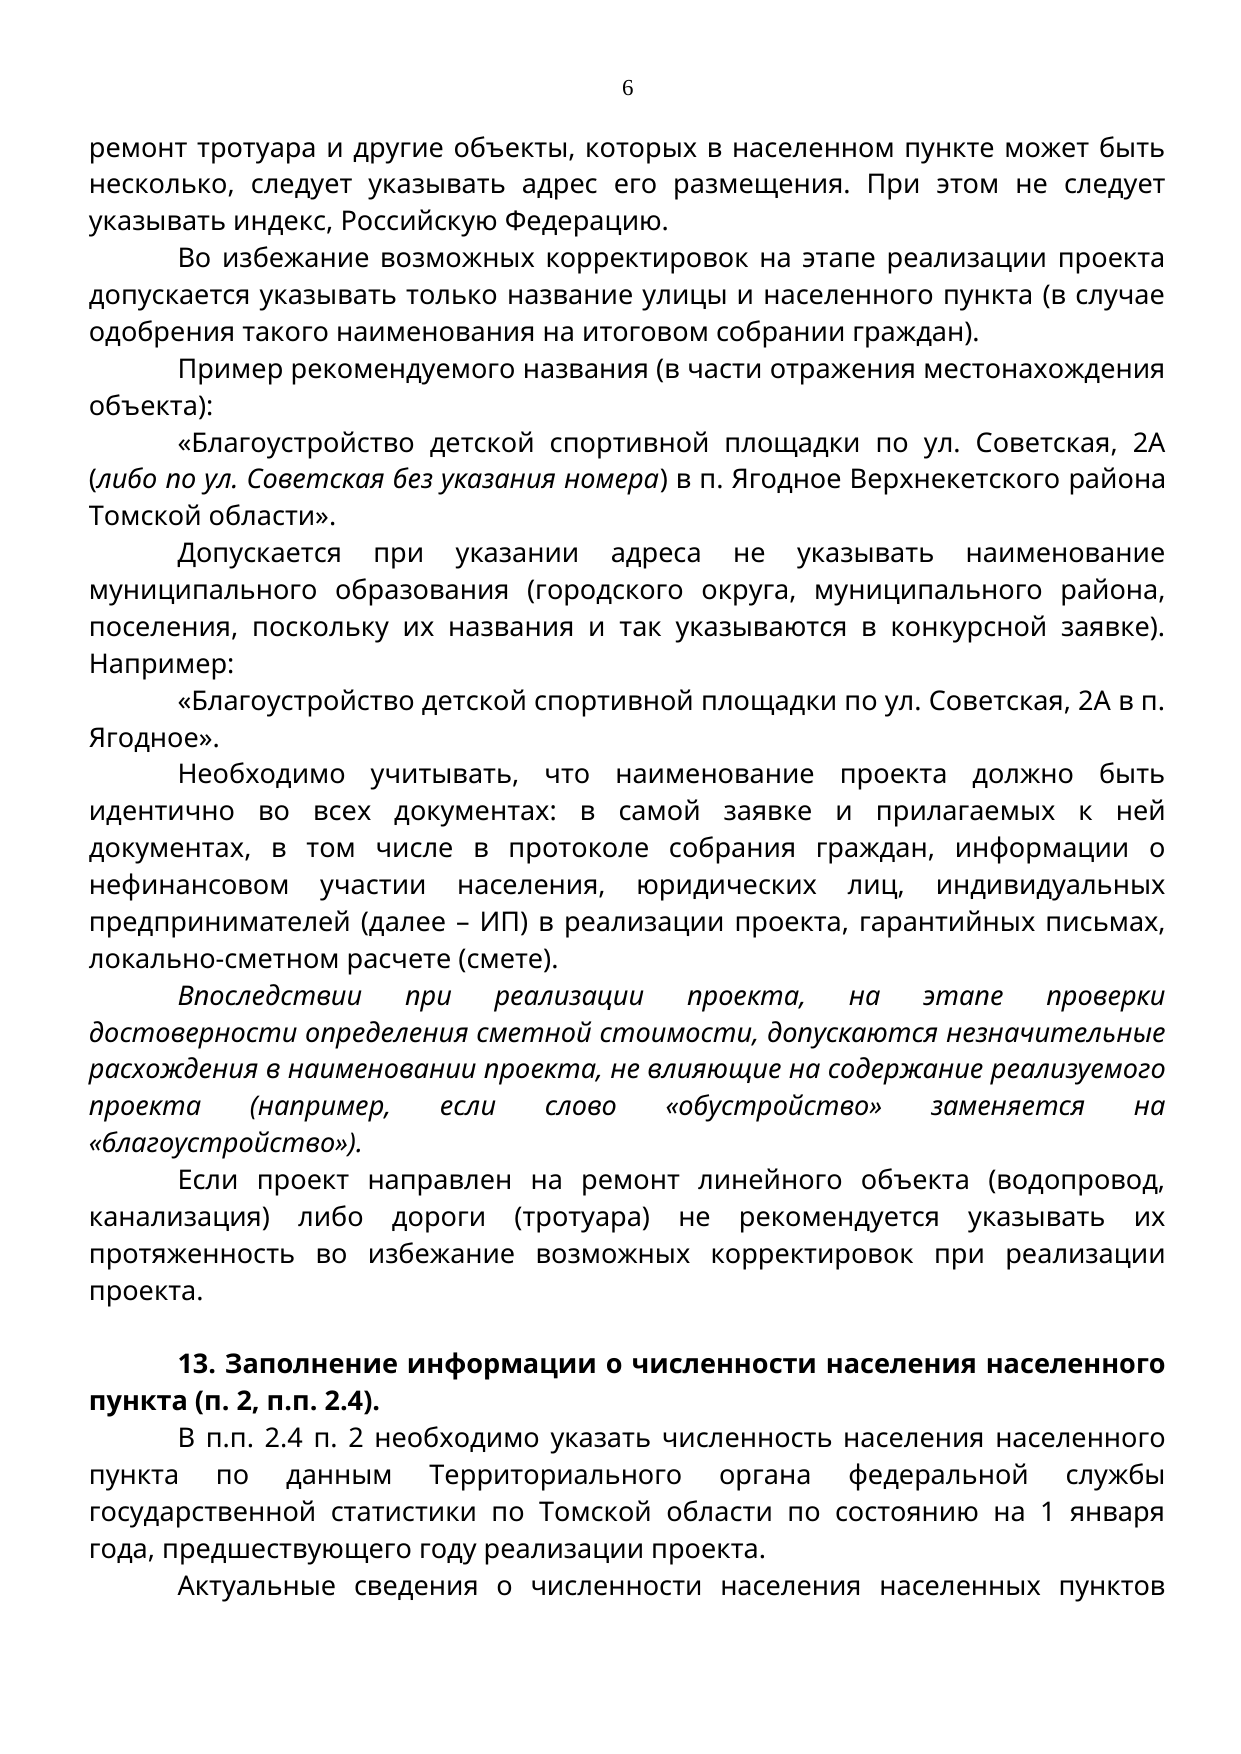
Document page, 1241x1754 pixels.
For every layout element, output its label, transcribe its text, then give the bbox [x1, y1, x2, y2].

text Во избежание возможных корректировок на этапе реализации проекта допускается указывать только название улицы и населенного пункта (в случае одобрения такого наименования на итоговом собрании граждан). [89, 239, 1167, 349]
text «Благоустройство детской спортивной площадки по ул. Советская, 2А (либо по ул. Советская без указания номера) в п. Ягодное Верхнекетского района Томской области». [89, 423, 1167, 534]
text «Благоустройство детской спортивной площадки по ул. Советская, 2А в п. Ягодное». [89, 681, 1167, 755]
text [89, 128, 1167, 239]
text Необходимо учитывать, что наименование проекта должно быть идентично во всех документах: в самой заявке и прилагаемых к ней документах, в том числе в протоколе собрания граждан, информации о нефинансовом участии населения, юридических лиц, индивидуальных предпринимателей (далее – ИП) в реализации проекта, гарантийных письмах, локально-сметном расчете (смете). [89, 755, 1167, 976]
text Допускается при указании адреса не указывать наименование муниципального образования (городского округа, муниципального района, поселения, поскольку их названия и так указываются в конкурсной заявке). Например: [89, 534, 1167, 681]
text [89, 1566, 1167, 1603]
text 13. Заполнение информации о численности населения населенного пункта (п. 2, п.п. 2.4). [89, 1345, 1167, 1419]
text Впоследствии при реализации проекта, на этапе проверки достоверности определения сметной стоимости, допускаются незначительные расхождения в наименовании проекта, не влияющие на содержание реализуемого проекта (например, если слово «обустройство» заменяется на «благоустройство»). [89, 976, 1167, 1161]
text Пример рекомендуемого названия (в части отражения местонахождения объекта): [89, 349, 1167, 423]
text В п.п. 2.4 п. 2 необходимо указать численность населения населенного пункта по данным Территориального органа федеральной службы государственной статистики по Томской области по состоянию на 1 января года, предшествующего году реализации проекта. [89, 1419, 1167, 1566]
text Если проект направлен на ремонт линейного объекта (водопровод, канализация) либо дороги (тротуара) не рекомендуется указывать их протяженность во избежание возможных корректировок при реализации проекта. [89, 1161, 1167, 1308]
